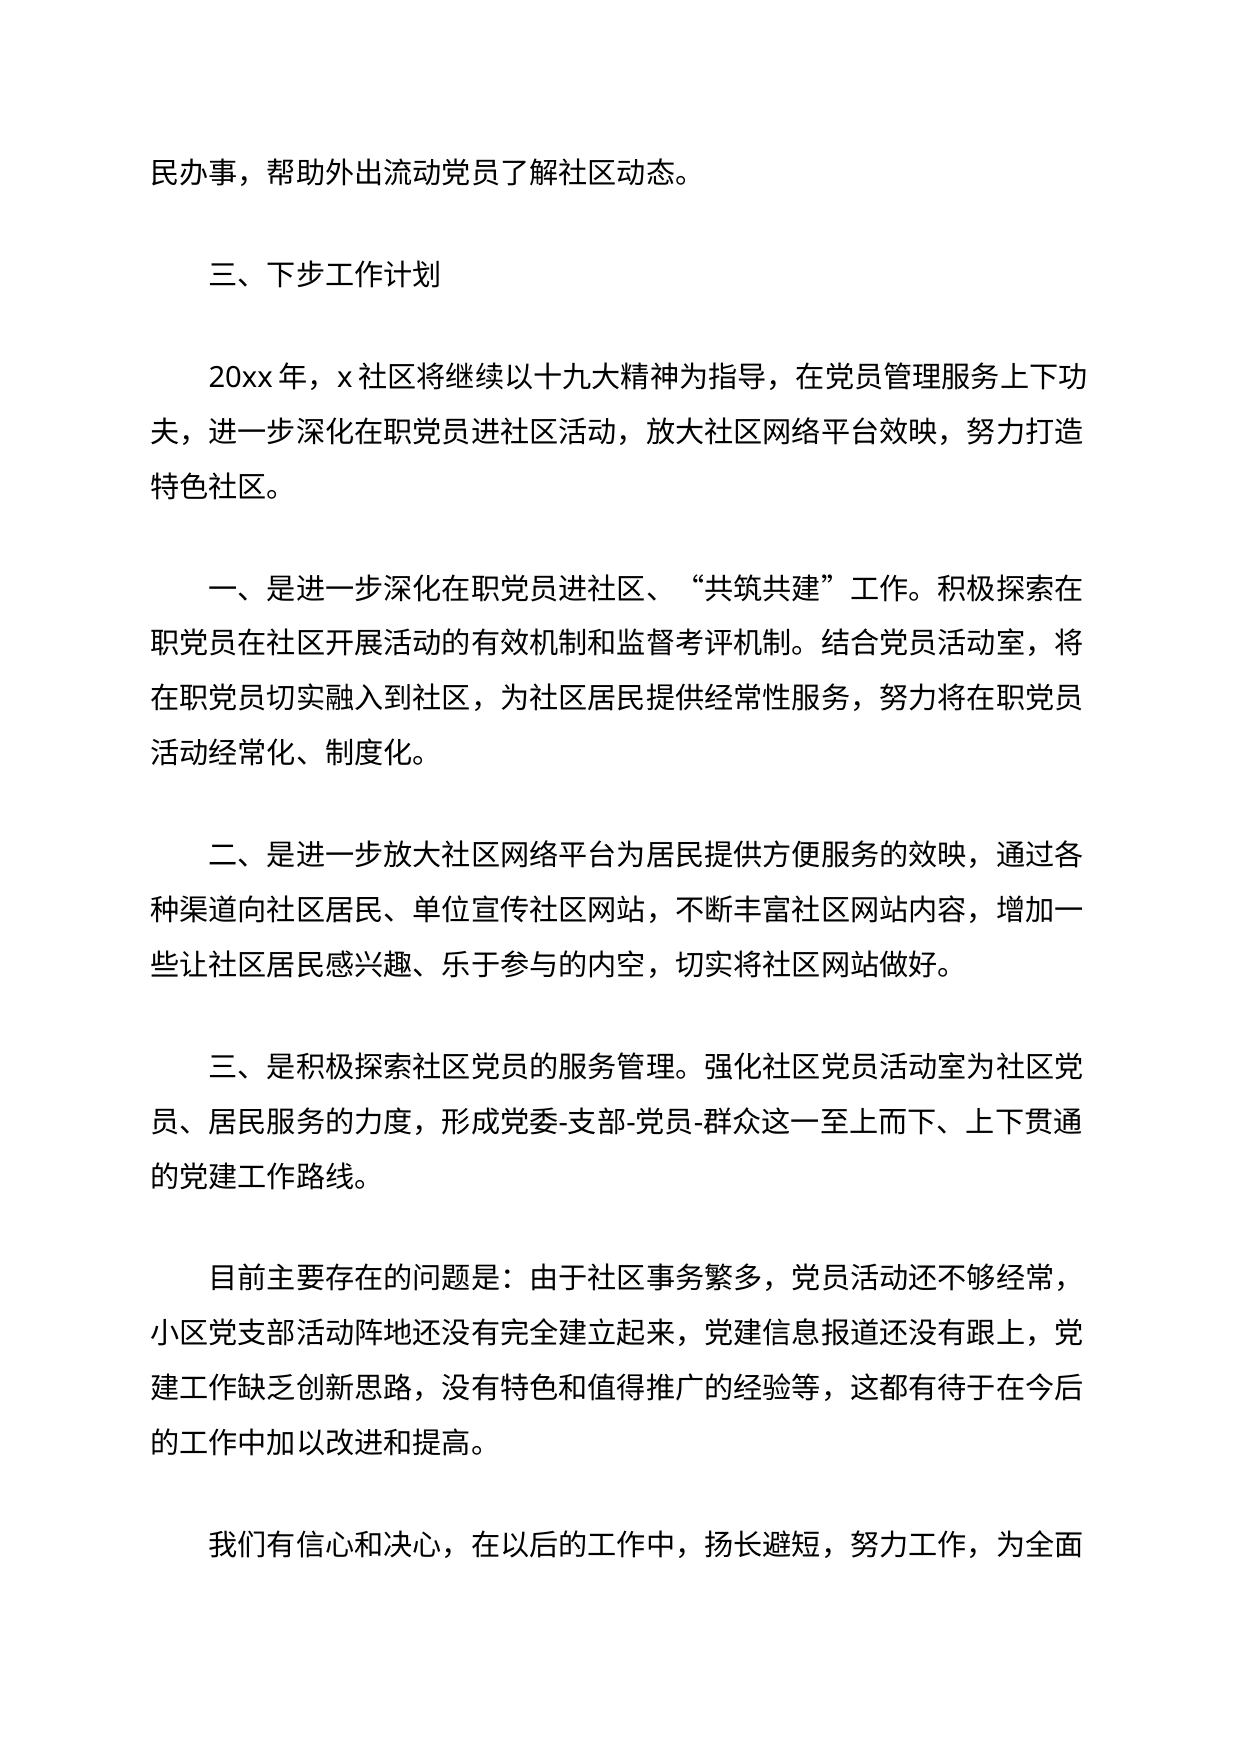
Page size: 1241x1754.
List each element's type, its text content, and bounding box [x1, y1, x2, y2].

text 一、是进一步深化在职党员进社区、“共筑共建”工作。积极探索在职党员在社区开展活动的有效机制和监督考评机制。结合党员活动室，将在职党员切实融入到社区，为社区居民提供经常性服务，努力将在职党员活动经常化、制度化。 [150, 565, 1090, 772]
text 20xx年，x社区将继续以十九大精神为指导，在党员管理服务上下功夫，进一步深化在职党员进社区活动，放大社区网络平台效映，努力打造特色社区。 [150, 353, 1090, 506]
text 三、是积极探索社区党员的服务管理。强化社区党员活动室为社区党员、居民服务的力度，形成党委-支部-党员-群众这一至上而下、上下贯通的党建工作路线。 [150, 1043, 1090, 1195]
text 三、下步工作计划 [150, 252, 1090, 294]
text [150, 150, 1090, 192]
text 目前主要存在的问题是：由于社区事务繁多，党员活动还不够经常，小区党支部活动阵地还没有完全建立起来，党建信息报道还没有跟上，党建工作缺乏创新思路，没有特色和值得推广的经验等，这都有待于在今后的工作中加以改进和提高。 [150, 1255, 1090, 1462]
text 二、是进一步放大社区网络平台为居民提供方便服务的效映，通过各种渠道向社区居民、单位宣传社区网站，不断丰富社区网站内容，增加一些让社区居民感兴趣、乐于参与的内空，切实将社区网站做好。 [150, 832, 1090, 984]
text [150, 1521, 1090, 1564]
